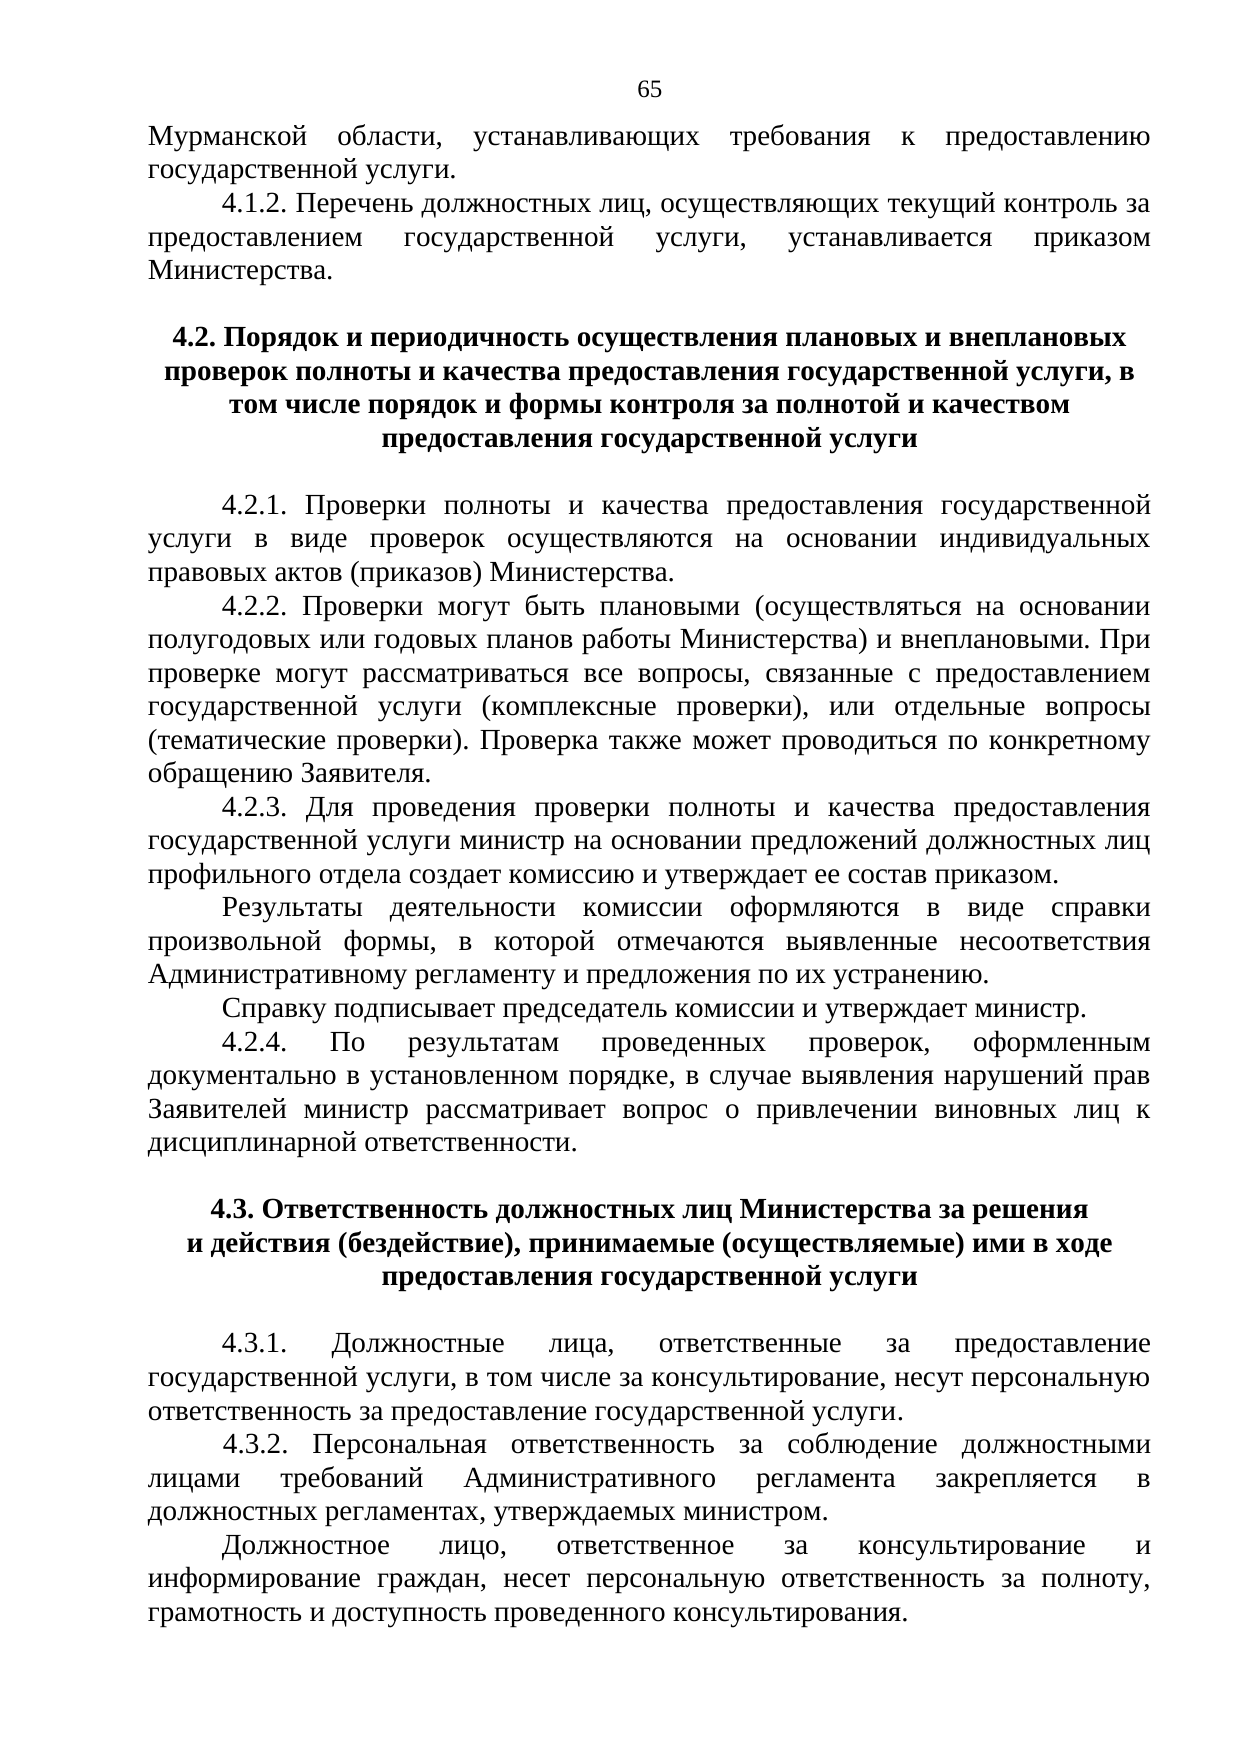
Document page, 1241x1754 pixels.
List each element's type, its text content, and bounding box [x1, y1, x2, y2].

text 4.2.3. Для проведения проверки полноты и качества предоставления государственной услуги министр на основании предложений должностных лиц профильного отдела создает комиссию и утверждает ее состав приказом. [148, 789, 1152, 889]
text и действия (бездействие), принимаемые (осуществляемые) ими в ходе [148, 1225, 1152, 1258]
text 4.1.2. Перечень должностных лиц, осуществляющих текущий контроль за предоставлением государственной услуги, устанавливается приказом Министерства. [148, 185, 1152, 286]
text 4.3. Ответственность должностных лиц Министерства за решения [148, 1191, 1152, 1225]
text 4.3.2. Персональная ответственность за соблюдение должностными лицами требований Административного регламента закрепляется в должностных регламентах, утверждаемых министром. [148, 1426, 1152, 1527]
text 4.2.2. Проверки могут быть плановыми (осуществляться на основании полугодовых или годовых планов работы Министерства) и внеплановыми. При проверке могут рассматриваться все вопросы, связанные с предоставлением государственной услуги (комплексные проверки), или отдельные вопросы (тематические проверки). Проверка также может проводиться по конкретному обращению Заявителя. [148, 588, 1152, 789]
text 4.2.1. Проверки полноты и качества предоставления государственной услуги в виде проверок осуществляются на основании индивидуальных правовых актов (приказов) Министерства. [148, 487, 1152, 588]
text 4.2.4. По результатам проведенных проверок, оформленным документально в установленном порядке, в случае выявления нарушений прав Заявителей министр рассматривает вопрос о привлечении виновных лиц к дисциплинарной ответственности. [148, 1024, 1152, 1158]
text 4.2. Порядок и периодичность осуществления плановых и внеплановых проверок полноты и качества предоставления государственной услуги, в том числе порядок и формы контроля за полнотой и качеством предоставления государственной услуги [148, 319, 1152, 453]
text Результаты деятельности комиссии оформляются в виде справки произвольной формы, в которой отмечаются выявленные несоответствия Административному регламенту и предложения по их устранению. [148, 889, 1152, 990]
text предоставления государственной услуги [148, 1258, 1152, 1292]
text Справку подписывает председатель комиссии и утверждает министр. [148, 990, 1152, 1024]
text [148, 118, 1152, 185]
text Должностное лицо, ответственное за консультирование и информирование граждан, несет персональную ответственность за полноту, грамотность и доступность проведенного консультирования. [148, 1527, 1152, 1627]
text 4.3.1. Должностные лица, ответственные за предоставление государственной услуги, в том числе за консультирование, несут персональную ответственность за предоставление государственной услуги. [148, 1326, 1152, 1426]
